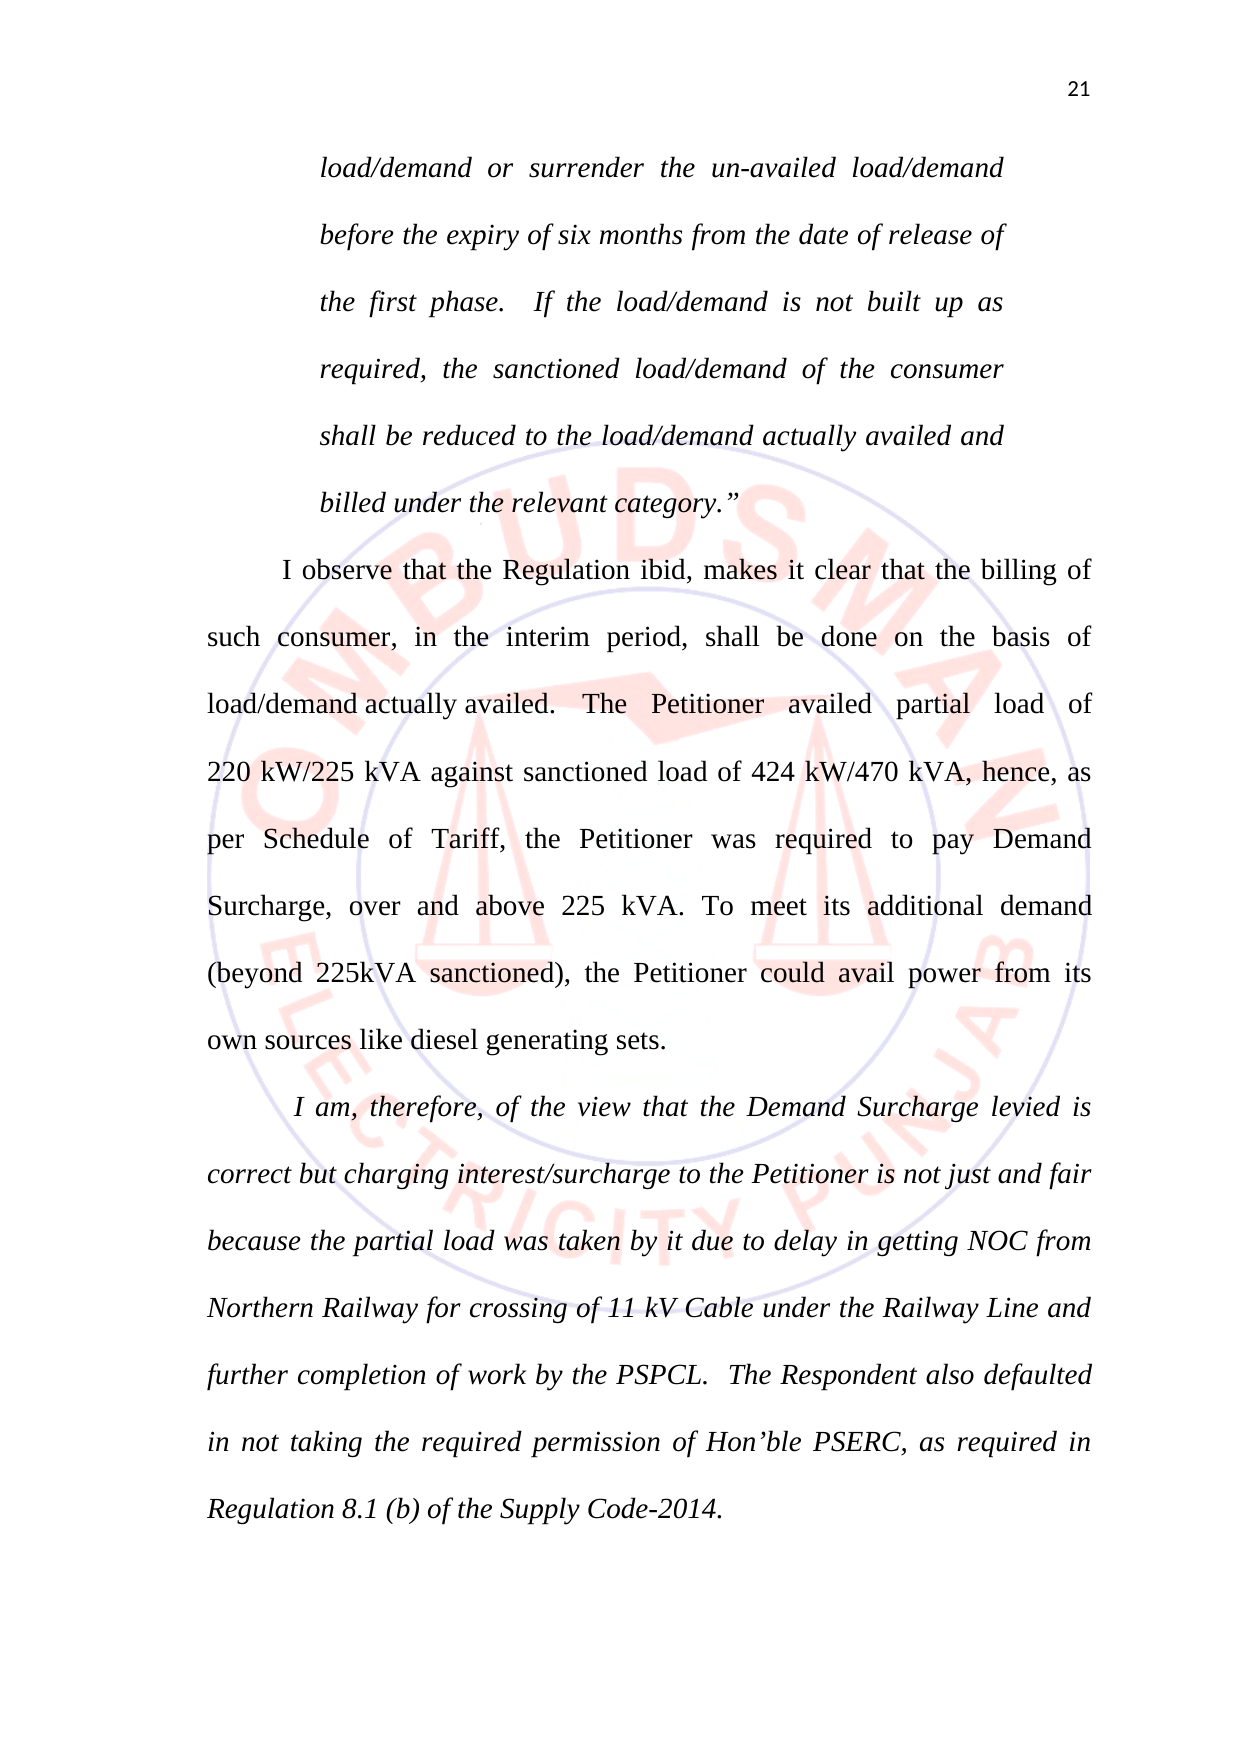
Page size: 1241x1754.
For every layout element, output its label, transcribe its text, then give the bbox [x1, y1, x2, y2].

list I observe that the Regulation ibid, makes it clear that the billing of such consumer, in the interim period, shall be done on the basis of load/demand actually availed. The Petitioner availed partial load of 220 kW/225 kVA against sanctioned load of 424 kW/470 kVA, hence, as per Schedule of Tariff, the Petitioner was required to pay Demand Surcharge, over and above 225 kVA. To meet its additional demand (beyond 225kVA sanctioned), the Petitioner could avail power from its own sources like diesel generating sets. [207, 552, 1093, 1056]
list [319, 150, 1004, 519]
list I am, therefore, of the view that the Demand Surcharge levied is correct but charging interest/surcharge to the Petitioner is not just and fair because the partial load was taken by it due to delay in getting NOC from Northern Railway for crossing of 11 kV Cable under the Railway Line and further completion of work by the PSPCL. The Respondent also defaulted in not taking the required permission of Hon’ble PSERC, as required in Regulation 8.1 (b) of the Supply Code-2014. [207, 1089, 1093, 1525]
